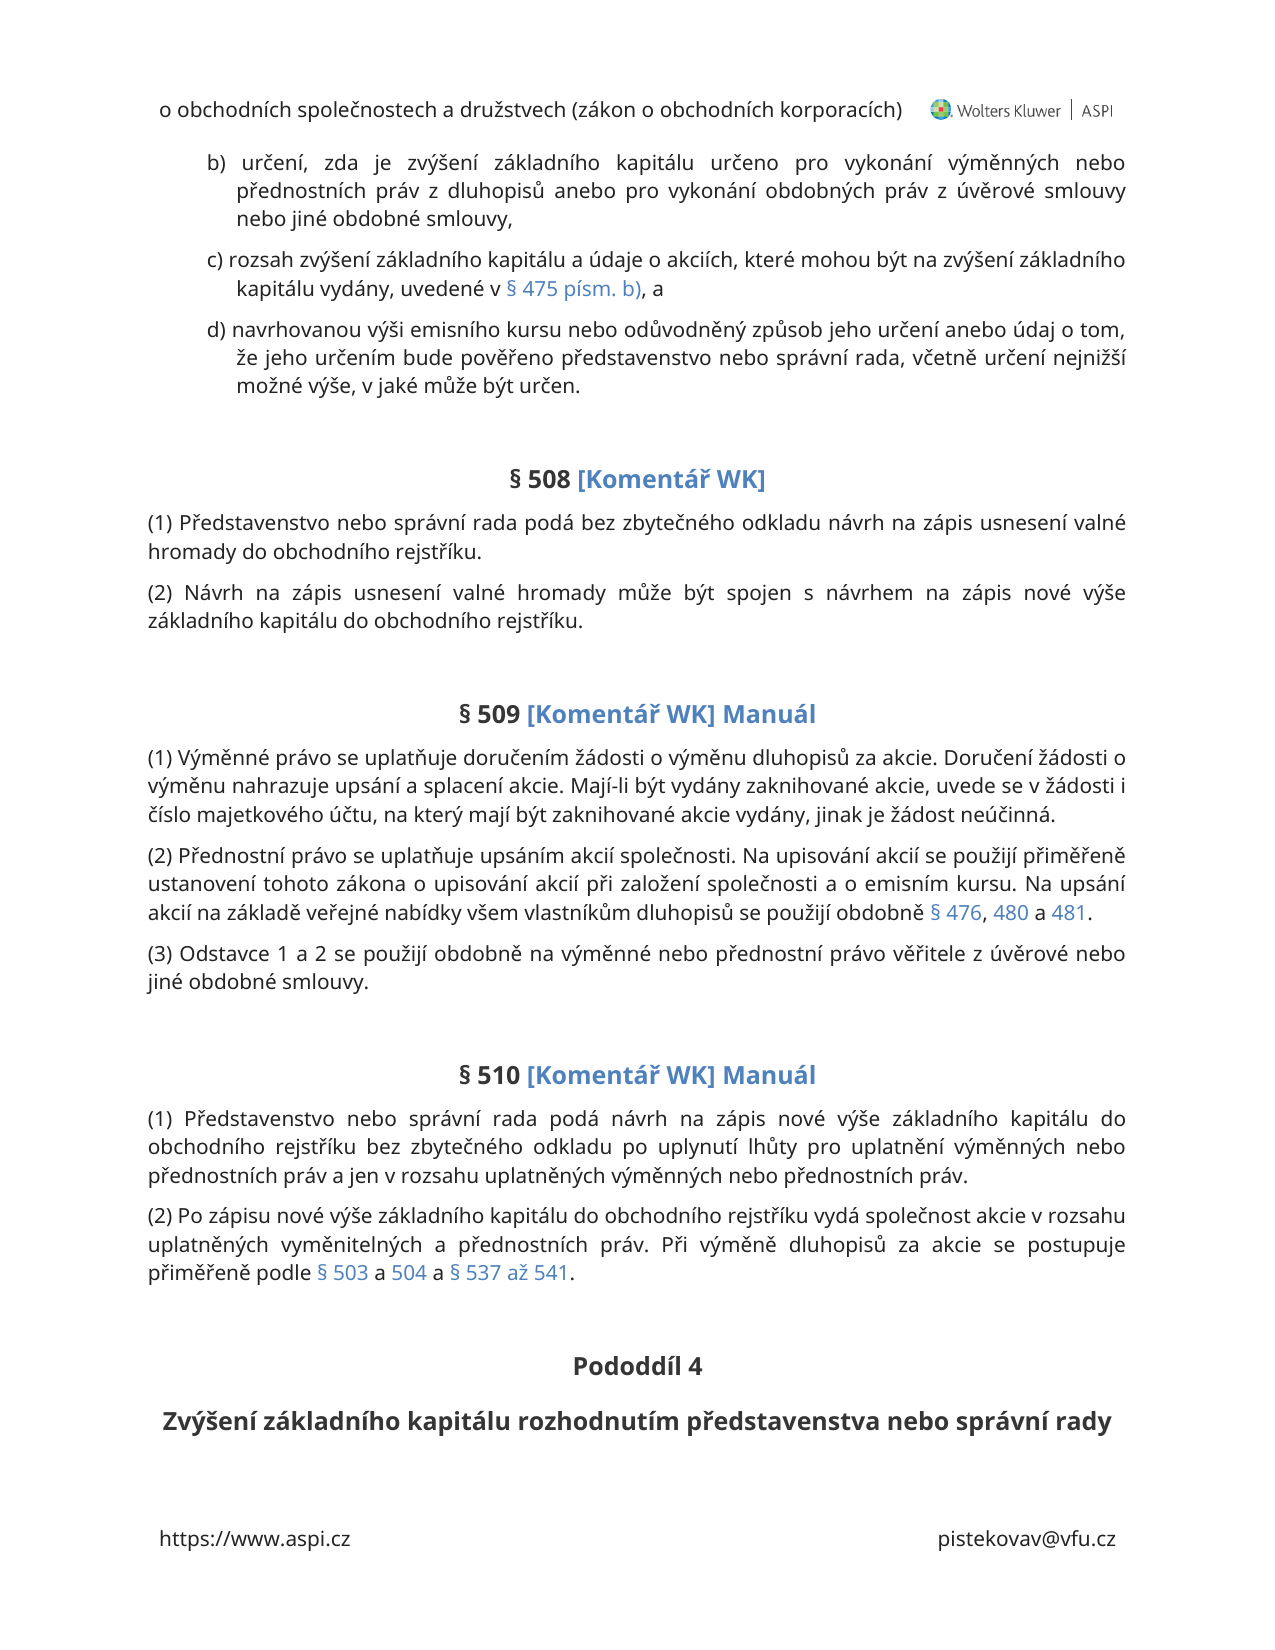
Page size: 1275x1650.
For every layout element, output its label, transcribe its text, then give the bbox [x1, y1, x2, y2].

text c) rozsah zvýšení základního kapitálu a údaje o akciích, které mohou být na zvýšení základního kapitálu vydány, uvedené v § 475 písm. b), a [207, 245, 1127, 302]
text (2) Přednostní právo se uplatňuje upsáním akcií společnosti. Na upisování akcií se použijí přiměřeně ustanovení tohoto zákona o upisování akcií při založení společnosti a o emisním kursu. Na upsání akcií na základě veřejné nabídky všem vlastníkům dluhopisů se použijí obdobně § 476, 480 a 481. [148, 841, 1127, 926]
text (1) Představenstvo nebo správní rada podá bez zbytečného odkladu návrh na zápis usnesení valné hromady do obchodního rejstříku. [148, 508, 1127, 565]
text § 510 [Komentář WK] Manuál [148, 1057, 1127, 1091]
text § 508 [Komentář WK] [148, 462, 1127, 496]
text (2) Po zápisu nové výše základního kapitálu do obchodního rejstříku vydá společnost akcie v rozsahu uplatněných vyměnitelných a přednostních práv. Při výměně dluhopisů za akcie se postupuje přiměřeně podle § 503 a 504 a § 537 až 541. [148, 1202, 1127, 1287]
subtitle Zvýšení základního kapitálu rozhodnutím představenstva nebo správní rady [148, 1404, 1127, 1438]
text (1) Představenstvo nebo správní rada podá návrh na zápis nové výše základního kapitálu do obchodního rejstříku bez zbytečného odkladu po uplynutí lhůty pro uplatnění výměnných nebo přednostních práv a jen v rozsahu uplatněných výměnných nebo přednostních práv. [148, 1104, 1127, 1189]
subtitle Pododdíl 4 [148, 1349, 1127, 1383]
text b) určení, zda je zvýšení základního kapitálu určeno pro vykonání výměnných nebo přednostních práv z dluhopisů anebo pro vykonání obdobných práv z úvěrové smlouvy nebo jiné obdobné smlouvy, [207, 148, 1127, 233]
picture [927, 94, 1119, 124]
text § 509 [Komentář WK] Manuál [148, 696, 1127, 731]
text (1) Výměnné právo se uplatňuje doručením žádosti o výměnu dluhopisů za akcie. Doručení žádosti o výměnu nahrazuje upsání a splacení akcie. Mají-li být vydány zaknihované akcie, uvede se v žádosti i číslo majetkového účtu, na který mají být zaknihované akcie vydány, jinak je žádost neúčinná. [148, 743, 1127, 828]
text (2) Návrh na zápis usnesení valné hromady může být spojen s návrhem na zápis nové výše základního kapitálu do obchodního rejstříku. [148, 578, 1127, 635]
text (3) Odstavce 1 a 2 se použijí obdobně na výměnné nebo přednostní právo věřitele z úvěrové nebo jiné obdobné smlouvy. [148, 939, 1127, 996]
text d) navrhovanou výši emisního kursu nebo odůvodněný způsob jeho určení anebo údaj o tom, že jeho určením bude pověřeno představenstvo nebo správní rada, včetně určení nejnižší možné výše, v jaké může být určen. [207, 315, 1127, 400]
